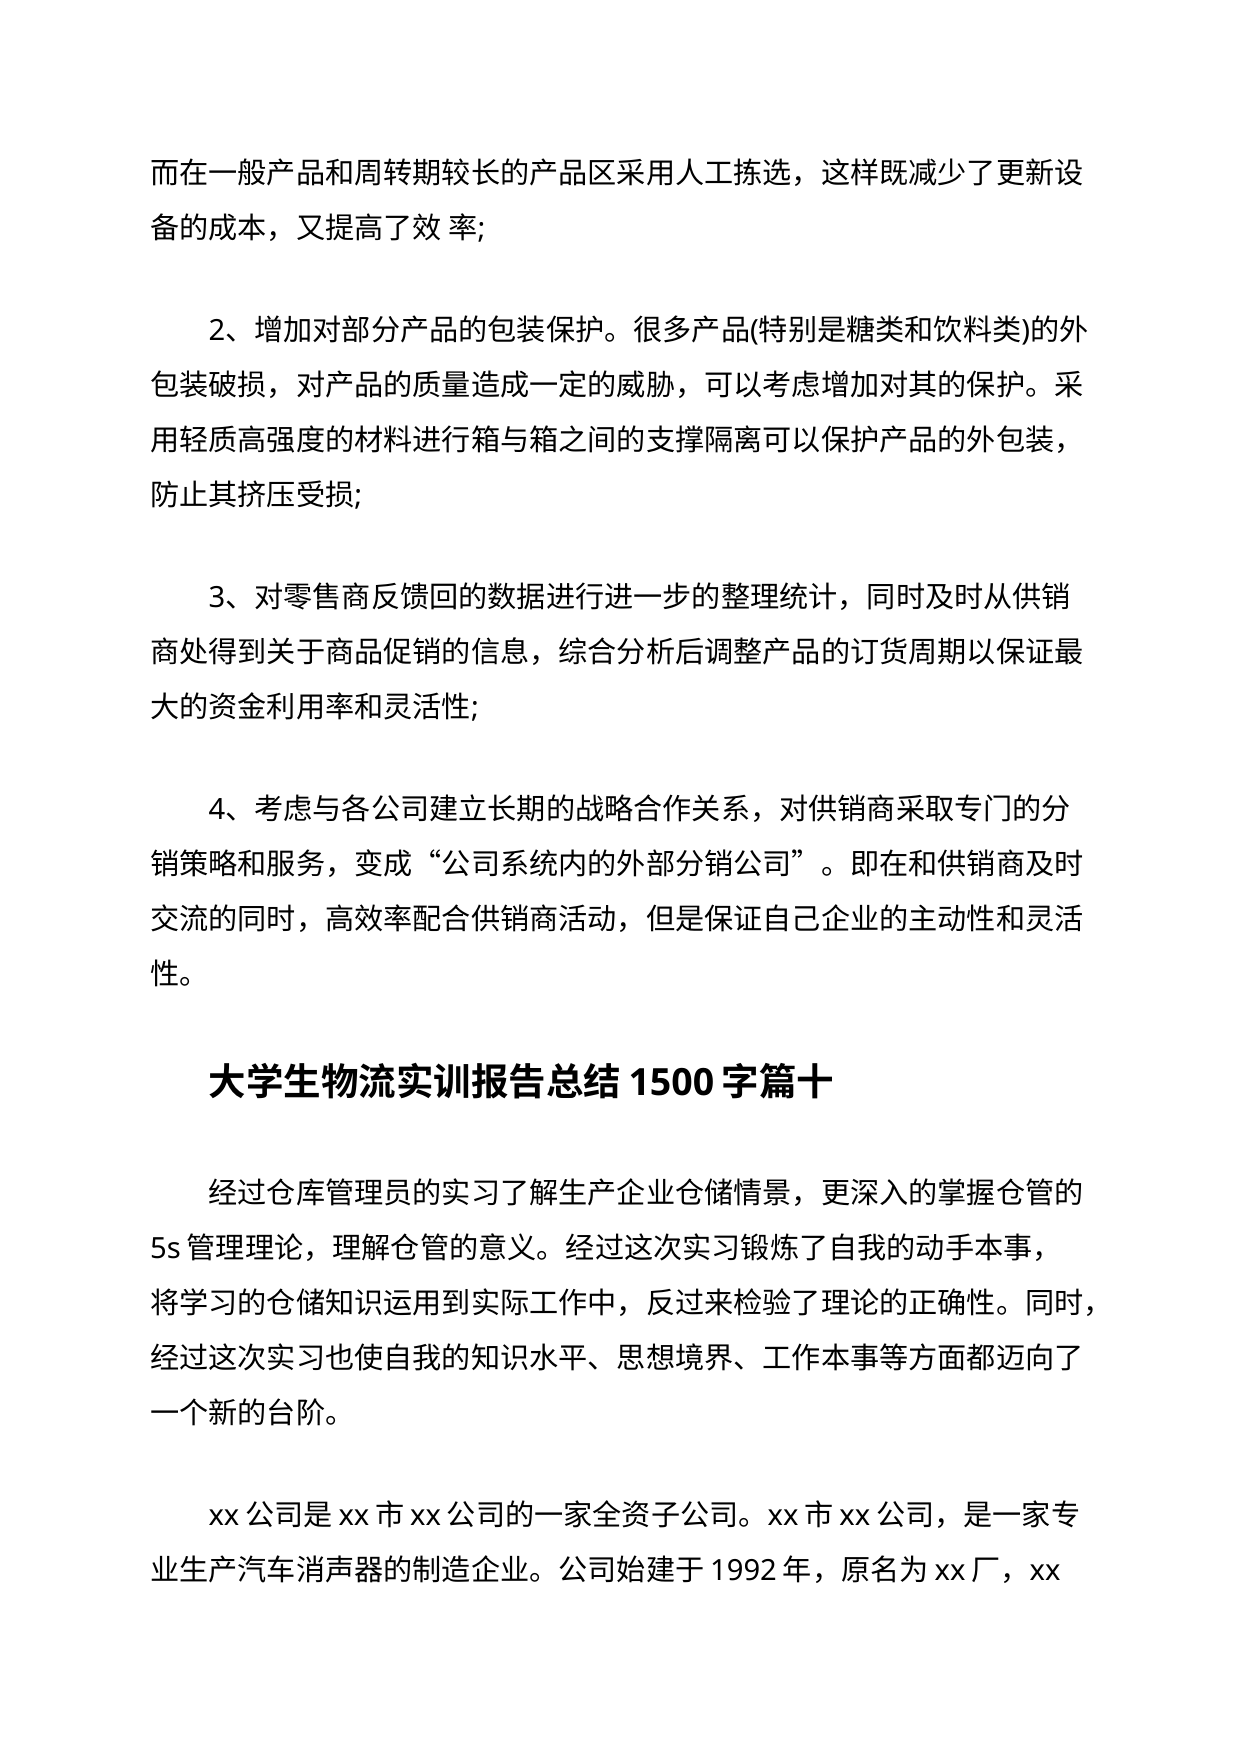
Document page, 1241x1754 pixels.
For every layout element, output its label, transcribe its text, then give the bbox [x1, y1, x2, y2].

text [150, 150, 1090, 247]
text 3、对零售商反馈回的数据进行进一步的整理统计，同时及时从供销商处得到关于商品促销的信息，综合分析后调整产品的订货周期以保证最大的资金利用率和灵活性; [150, 574, 1090, 726]
text 4、考虑与各公司建立长期的战略合作关系，对供销商采取专门的分销策略和服务，变成“公司系统内的外部分销公司”。即在和供销商及时交流的同时，高效率配合供销商活动，但是保证自己企业的主动性和灵活性。 [150, 786, 1090, 993]
text 大学生物流实训报告总结1500字篇十 [150, 1052, 1090, 1107]
text 2、增加对部分产品的包装保护。很多产品(特别是糖类和饮料类)的外包装破损，对产品的质量造成一定的威胁，可以考虑增加对其的保护。采用轻质高强度的材料进行箱与箱之间的支撑隔离可以保护产品的外包装，防止其挤压受损; [150, 307, 1090, 514]
text 经过仓库管理员的实习了解生产企业仓储情景，更深入的掌握仓管的5s管理理论，理解仓管的意义。经过这次实习锻炼了自我的动手本事，将学习的仓储知识运用到实际工作中，反过来检验了理论的正确性。同时，经过这次实习也使自我的知识水平、思想境界、工作本事等方面都迈向了一个新的台阶。 [150, 1170, 1090, 1432]
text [150, 1491, 1090, 1588]
